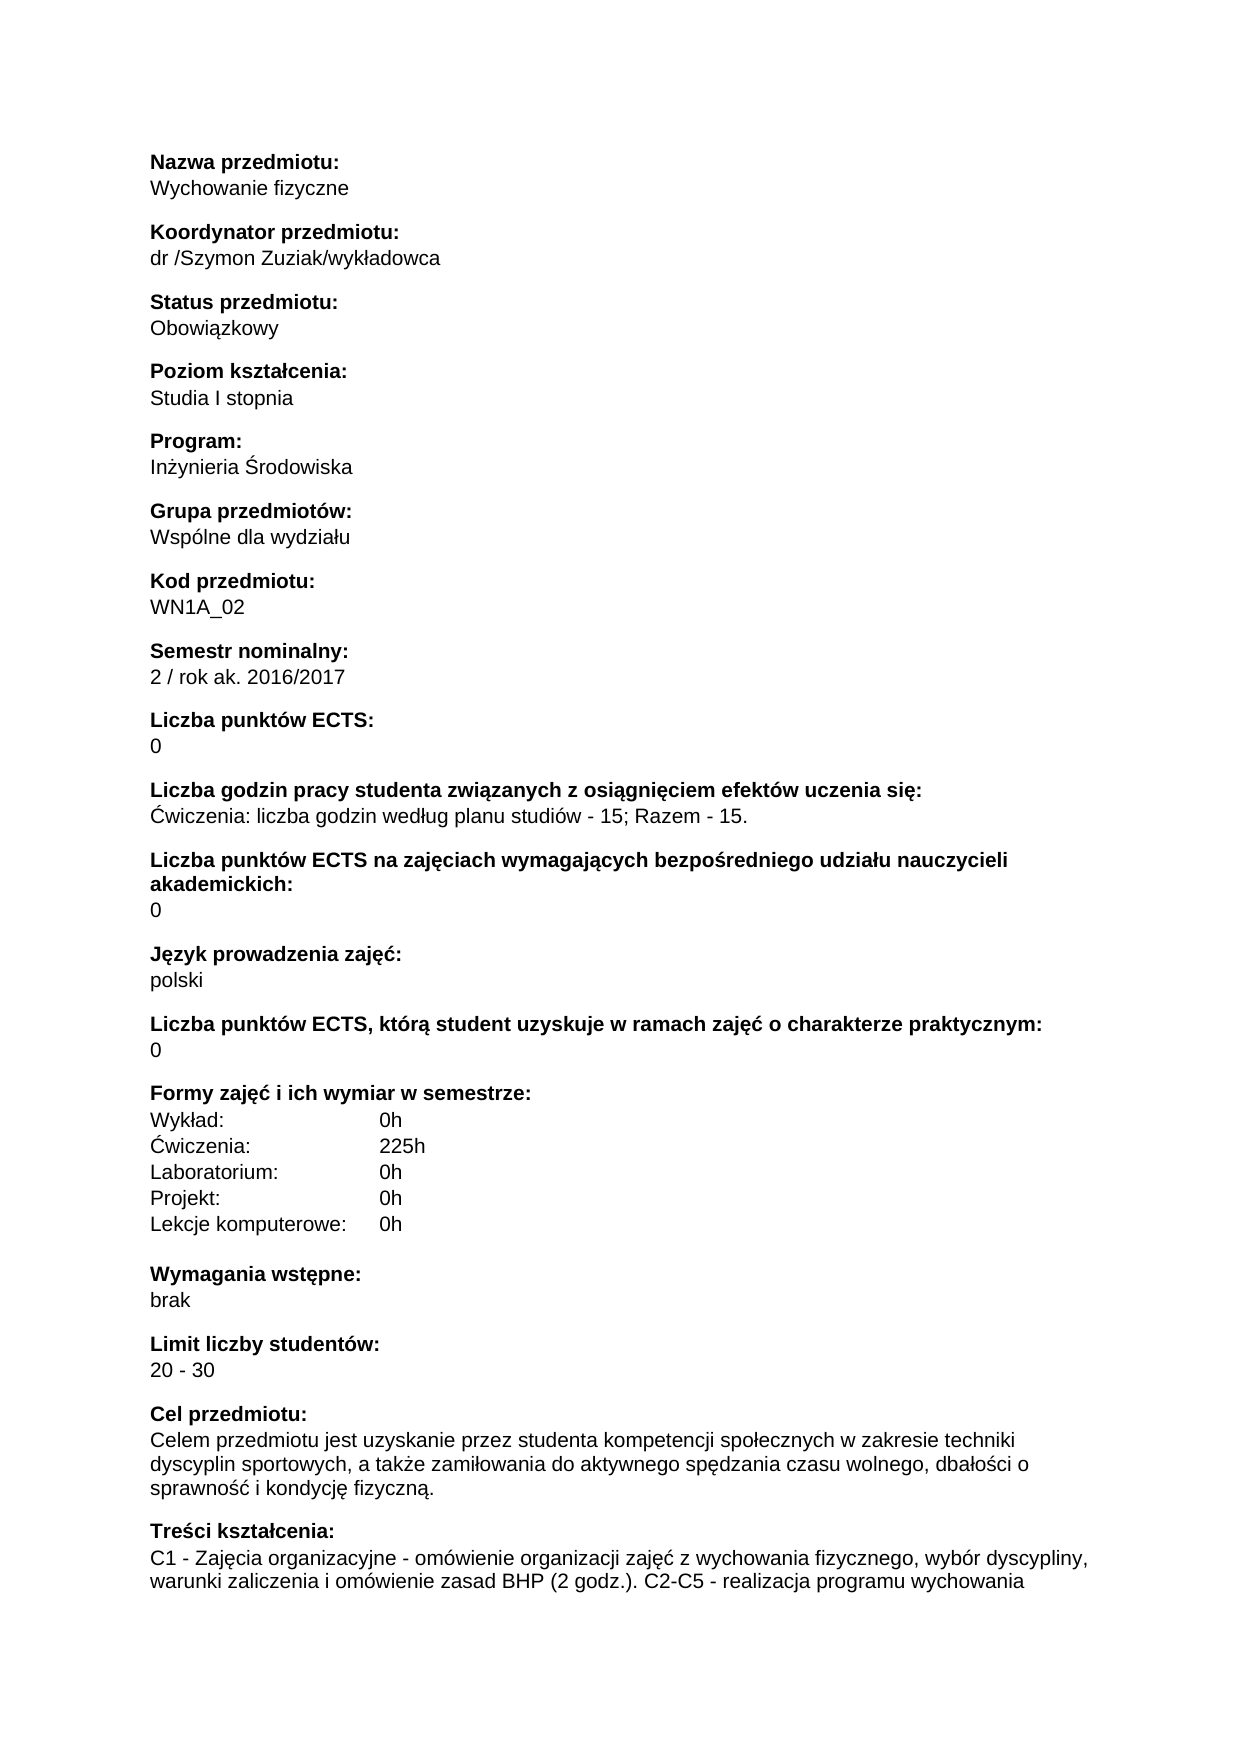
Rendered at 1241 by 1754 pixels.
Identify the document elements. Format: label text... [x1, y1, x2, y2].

text 20 - 30 [150, 1358, 1090, 1382]
text Liczba punktów ECTS na zajęciach wymagających bezpośredniego udziału nauczycieli akademickich: [150, 848, 1090, 896]
text Język prowadzenia zajęć: [150, 942, 1090, 966]
text brak [150, 1288, 1090, 1312]
text Liczba punktów ECTS, którą student uzyskuje w ramach zajęć o charakterze praktycznym: [150, 1011, 1090, 1035]
text Semestr nominalny: [150, 638, 1090, 662]
text Nazwa przedmiotu: [150, 150, 1090, 174]
text Celem przedmiotu jest uzyskanie przez studenta kompetencji społecznych w zakresie techniki dyscyplin sportowych, a także zamiłowania do aktywnego spędzania czasu wolnego, dbałości o sprawność i kondycję fizyczną. [150, 1428, 1090, 1499]
text Treści kształcenia: [150, 1519, 1090, 1543]
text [150, 1545, 1090, 1593]
text 0 [150, 1037, 1090, 1061]
table_cell 0h [369, 1184, 597, 1210]
text WN1A_02 [150, 595, 1090, 619]
table_header Wykład: [140, 1108, 367, 1132]
text Formy zajęć i ich wymiar w semestrze: [150, 1081, 1090, 1105]
text Studia I stopnia [150, 385, 1090, 409]
table_cell 0h [369, 1158, 597, 1184]
text Program: [150, 429, 1090, 453]
text Limit liczby studentów: [150, 1332, 1090, 1356]
text 0 [150, 898, 1090, 922]
table_cell Lekcje komputerowe: [140, 1212, 367, 1236]
text dr /Szymon Zuziak/wykładowca [150, 246, 1090, 270]
text Wychowanie fizyczne [150, 176, 1090, 200]
table_cell Projekt: [140, 1186, 367, 1210]
text Kod przedmiotu: [150, 569, 1090, 593]
text Grupa przedmiotów: [150, 499, 1090, 523]
table_cell 225h [369, 1132, 597, 1158]
text Wymagania wstępne: [150, 1262, 1090, 1286]
text Liczba godzin pracy studenta związanych z osiągnięciem efektów uczenia się: [150, 778, 1090, 802]
text Inżynieria Środowiska [150, 455, 1090, 479]
text 0 [150, 734, 1090, 758]
text Ćwiczenia: liczba godzin według planu studiów - 15; Razem - 15. [150, 804, 1090, 828]
table_header 0h [369, 1108, 597, 1132]
text Poziom kształcenia: [150, 359, 1090, 383]
table_cell 0h [369, 1210, 597, 1236]
table_cell Laboratorium: [140, 1160, 367, 1184]
text 2 / rok ak. 2016/2017 [150, 664, 1090, 688]
text Wspólne dla wydziału [150, 525, 1090, 549]
text Cel przedmiotu: [150, 1402, 1090, 1426]
text Obowiązkowy [150, 316, 1090, 339]
table_cell Ćwiczenia: [140, 1134, 367, 1158]
text Status przedmiotu: [150, 289, 1090, 313]
text Koordynator przedmiotu: [150, 220, 1090, 244]
text polski [150, 968, 1090, 992]
text Liczba punktów ECTS: [150, 708, 1090, 732]
